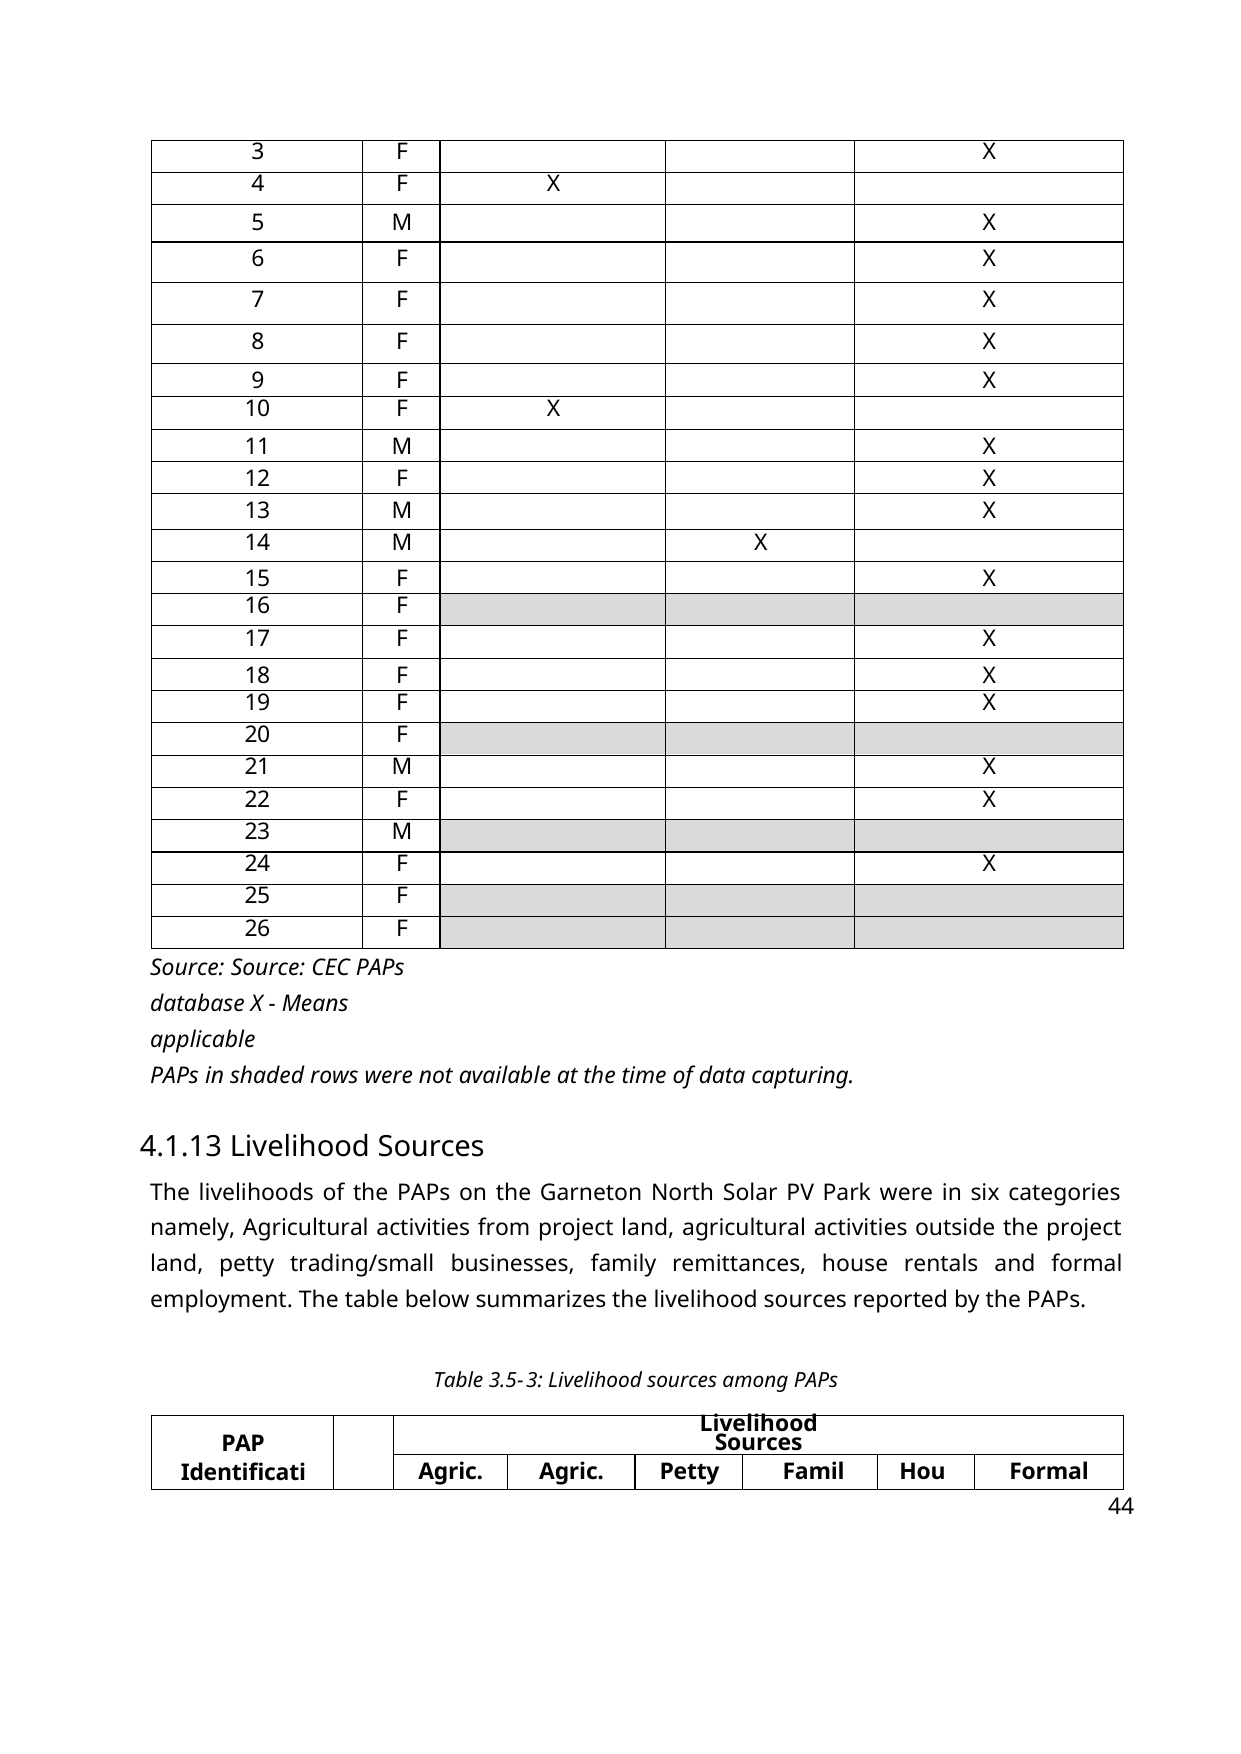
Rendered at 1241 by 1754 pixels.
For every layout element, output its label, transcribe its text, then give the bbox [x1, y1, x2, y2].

text The livelihoods of the PAPs on the Garneton North Solar PV Park were in six categories namely, Agricultural activities from project land, agricultural activities outside the project land, petty trading/small businesses, family remittances, house rentals and formal employment. The table below summarizes the livelihood sources reported by the PAPs. [150, 1175, 1123, 1314]
table_cell 6 [152, 243, 362, 282]
table_cell [441, 530, 665, 561]
table_cell [666, 723, 854, 754]
table_cell [441, 723, 665, 754]
table_cell F [363, 325, 439, 363]
table_cell [666, 885, 854, 916]
table_cell X [855, 283, 1123, 324]
table_cell F [363, 283, 439, 324]
table_cell 14 [152, 530, 362, 561]
table_cell F [363, 562, 439, 593]
table_cell [666, 853, 854, 884]
table_cell [855, 917, 1123, 948]
table_cell 16 [152, 594, 362, 625]
table_cell 3 [152, 141, 362, 172]
table_cell [666, 788, 854, 819]
table_cell F [363, 917, 439, 948]
table_cell F [363, 243, 439, 282]
table_cell F [363, 788, 439, 819]
table_cell F [363, 659, 439, 690]
table_cell F [363, 723, 439, 754]
table_cell [441, 853, 665, 884]
table_cell 17 [152, 626, 362, 658]
table_cell [855, 173, 1123, 204]
table_cell [855, 723, 1123, 754]
table_cell [666, 364, 854, 396]
table_cell 11 [152, 430, 362, 461]
table_cell M [363, 820, 439, 851]
table_cell [666, 659, 854, 690]
table_cell [855, 397, 1123, 428]
table_cell [441, 494, 665, 528]
table_cell [666, 820, 854, 851]
table_cell [855, 594, 1123, 625]
table_cell F [363, 141, 439, 172]
table_cell X [855, 853, 1123, 884]
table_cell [636, 1455, 742, 1489]
table_cell [666, 756, 854, 787]
table_cell 10 [152, 397, 362, 428]
table_cell [441, 430, 665, 461]
table_cell M [363, 205, 439, 241]
table_cell Family Remittance [743, 1455, 877, 1489]
table_cell X [441, 397, 665, 428]
table_cell X [666, 530, 854, 561]
table_cell X [855, 788, 1123, 819]
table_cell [508, 1455, 634, 1489]
table_cell F [363, 462, 439, 493]
table_cell [666, 141, 854, 172]
table_cell [441, 917, 665, 948]
table_cell F [363, 885, 439, 916]
table_cell 7 [152, 283, 362, 324]
table_cell [441, 820, 665, 851]
table_cell [441, 626, 665, 658]
text Source: Source: CEC PAPs database X - Means applicable [150, 951, 450, 1054]
table_cell X [855, 141, 1123, 172]
subtitle Livelihood Sources [139, 1125, 1134, 1165]
table_cell [666, 243, 854, 282]
table_cell [666, 430, 854, 461]
table_cell House Rentals [878, 1455, 974, 1489]
table_cell [441, 243, 665, 282]
table_cell 4 [152, 173, 362, 204]
table_cell 8 [152, 325, 362, 363]
table_cell 26 [152, 917, 362, 948]
table_cell 25 [152, 885, 362, 916]
text Table 3.5-3: Livelihood sources among PAPs [139, 1366, 1134, 1394]
table_cell X [855, 691, 1123, 722]
table_cell F [363, 397, 439, 428]
table_cell 18 [152, 659, 362, 690]
table_cell 9 [152, 364, 362, 396]
table_cell [666, 917, 854, 948]
table_cell X [855, 659, 1123, 690]
table_cell [441, 283, 665, 324]
table_cell [666, 325, 854, 363]
table_cell X [855, 243, 1123, 282]
text PAPs in shaded rows were not available at the time of data capturing. [150, 1059, 1134, 1090]
table_header PAP Identification Code [152, 1416, 333, 1489]
table_cell X [855, 494, 1123, 528]
table_cell [666, 626, 854, 658]
table_cell 21 [152, 756, 362, 787]
table_cell [441, 659, 665, 690]
table_cell [441, 691, 665, 722]
table_cell M [363, 756, 439, 787]
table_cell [975, 1455, 1123, 1489]
table_cell 12 [152, 462, 362, 493]
table_cell 15 [152, 562, 362, 593]
table_cell [666, 397, 854, 428]
table_cell [855, 885, 1123, 916]
table_cell [666, 205, 854, 241]
table_cell X [441, 173, 665, 204]
table_cell 24 [152, 853, 362, 884]
table_cell M [363, 430, 439, 461]
table_cell X [855, 756, 1123, 787]
table_cell [855, 820, 1123, 851]
table_cell 5 [152, 205, 362, 241]
table_cell F [363, 691, 439, 722]
table_cell X [855, 325, 1123, 363]
table_cell [666, 462, 854, 493]
table_cell X [855, 364, 1123, 396]
table_cell [441, 788, 665, 819]
table_cell [666, 494, 854, 528]
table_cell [394, 1455, 507, 1489]
table_cell 22 [152, 788, 362, 819]
table_cell F [363, 173, 439, 204]
table_cell [441, 141, 665, 172]
table_cell [666, 691, 854, 722]
table_cell X [855, 205, 1123, 241]
table_cell M [363, 530, 439, 561]
table_cell F [363, 364, 439, 396]
table_cell X [855, 462, 1123, 493]
table_cell 23 [152, 820, 362, 851]
table_cell X [855, 430, 1123, 461]
table_cell [441, 364, 665, 396]
table_cell [441, 325, 665, 363]
table_cell [666, 283, 854, 324]
table_cell [855, 530, 1123, 561]
table_cell [441, 756, 665, 787]
table_header Livelihood Sources [394, 1416, 1123, 1454]
table_cell X [855, 626, 1123, 658]
table_cell 20 [152, 723, 362, 754]
table_header Sex [334, 1416, 393, 1489]
table_cell [441, 594, 665, 625]
table_cell [441, 562, 665, 593]
table_cell [441, 205, 665, 241]
table_cell [441, 885, 665, 916]
table_cell 13 [152, 494, 362, 528]
table_cell M [363, 494, 439, 528]
table_cell [666, 562, 854, 593]
table_cell F [363, 594, 439, 625]
table_cell [441, 462, 665, 493]
table_cell [666, 594, 854, 625]
table_cell [666, 173, 854, 204]
table_cell 19 [152, 691, 362, 722]
table_cell F [363, 626, 439, 658]
table_cell X [855, 562, 1123, 593]
table_cell F [363, 853, 439, 884]
